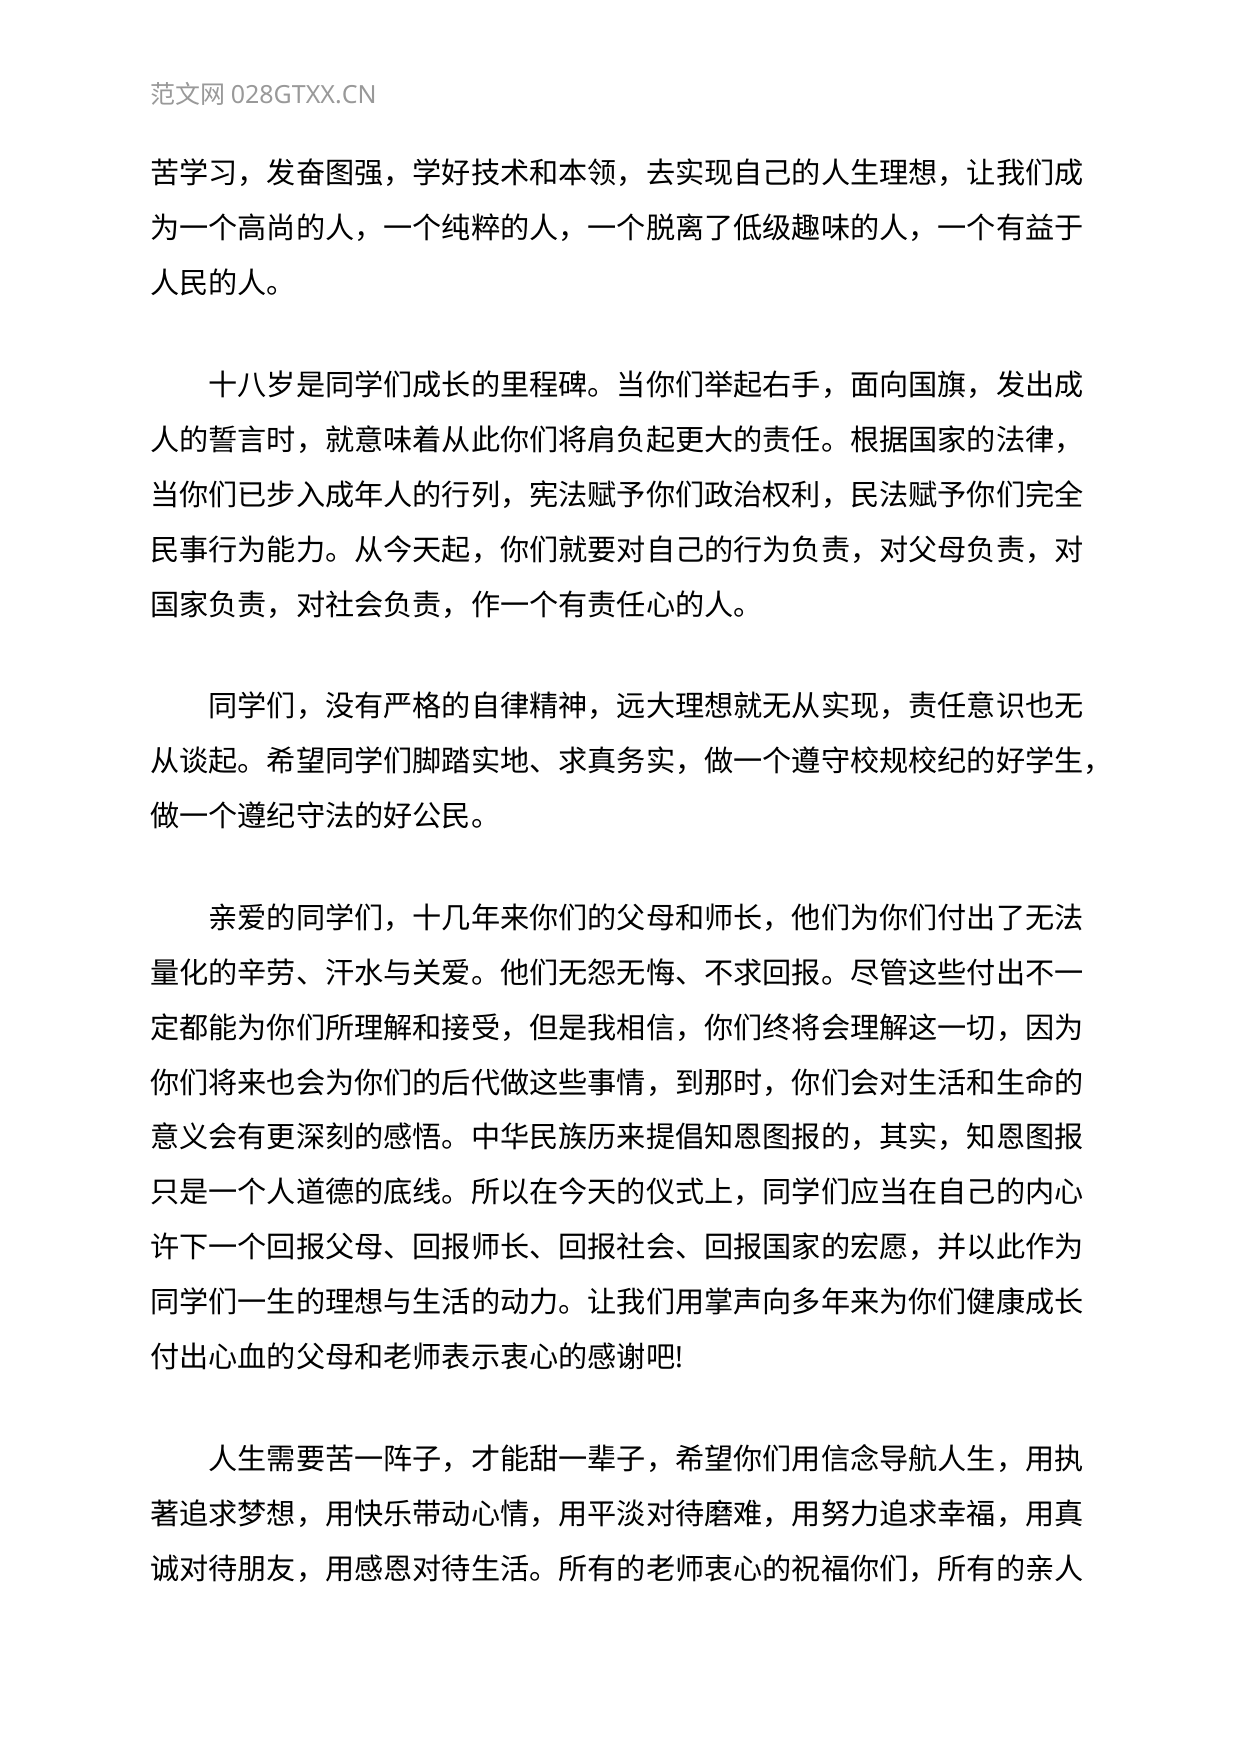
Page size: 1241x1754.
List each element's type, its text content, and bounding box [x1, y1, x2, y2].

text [150, 150, 1090, 302]
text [150, 1436, 1090, 1588]
text 同学们，没有严格的自律精神，远大理想就无从实现，责任意识也无从谈起。希望同学们脚踏实地、求真务实，做一个遵守校规校纪的好学生，做一个遵纪守法的好公民。 [150, 683, 1090, 835]
text 亲爱的同学们，十几年来你们的父母和师长，他们为你们付出了无法量化的辛劳、汗水与关爱。他们无怨无悔、不求回报。尽管这些付出不一定都能为你们所理解和接受，但是我相信，你们终将会理解这一切，因为你们将来也会为你们的后代做这些事情，到那时，你们会对生活和生命的意义会有更深刻的感悟。中华民族历来提倡知恩图报的，其实，知恩图报只是一个人道德的底线。所以在今天的仪式上，同学们应当在自己的内心许下一个回报父母、回报师长、回报社会、回报国家的宏愿，并以此作为同学们一生的理想与生活的动力。让我们用掌声向多年来为你们健康成长付出心血的父母和老师表示衷心的感谢吧! [150, 894, 1090, 1376]
text 十八岁是同学们成长的里程碑。当你们举起右手，面向国旗，发出成人的誓言时，就意味着从此你们将肩负起更大的责任。根据国家的法律，当你们已步入成年人的行列，宪法赋予你们政治权利，民法赋予你们完全民事行为能力。从今天起，你们就要对自己的行为负责，对父母负责，对国家负责，对社会负责，作一个有责任心的人。 [150, 362, 1090, 623]
